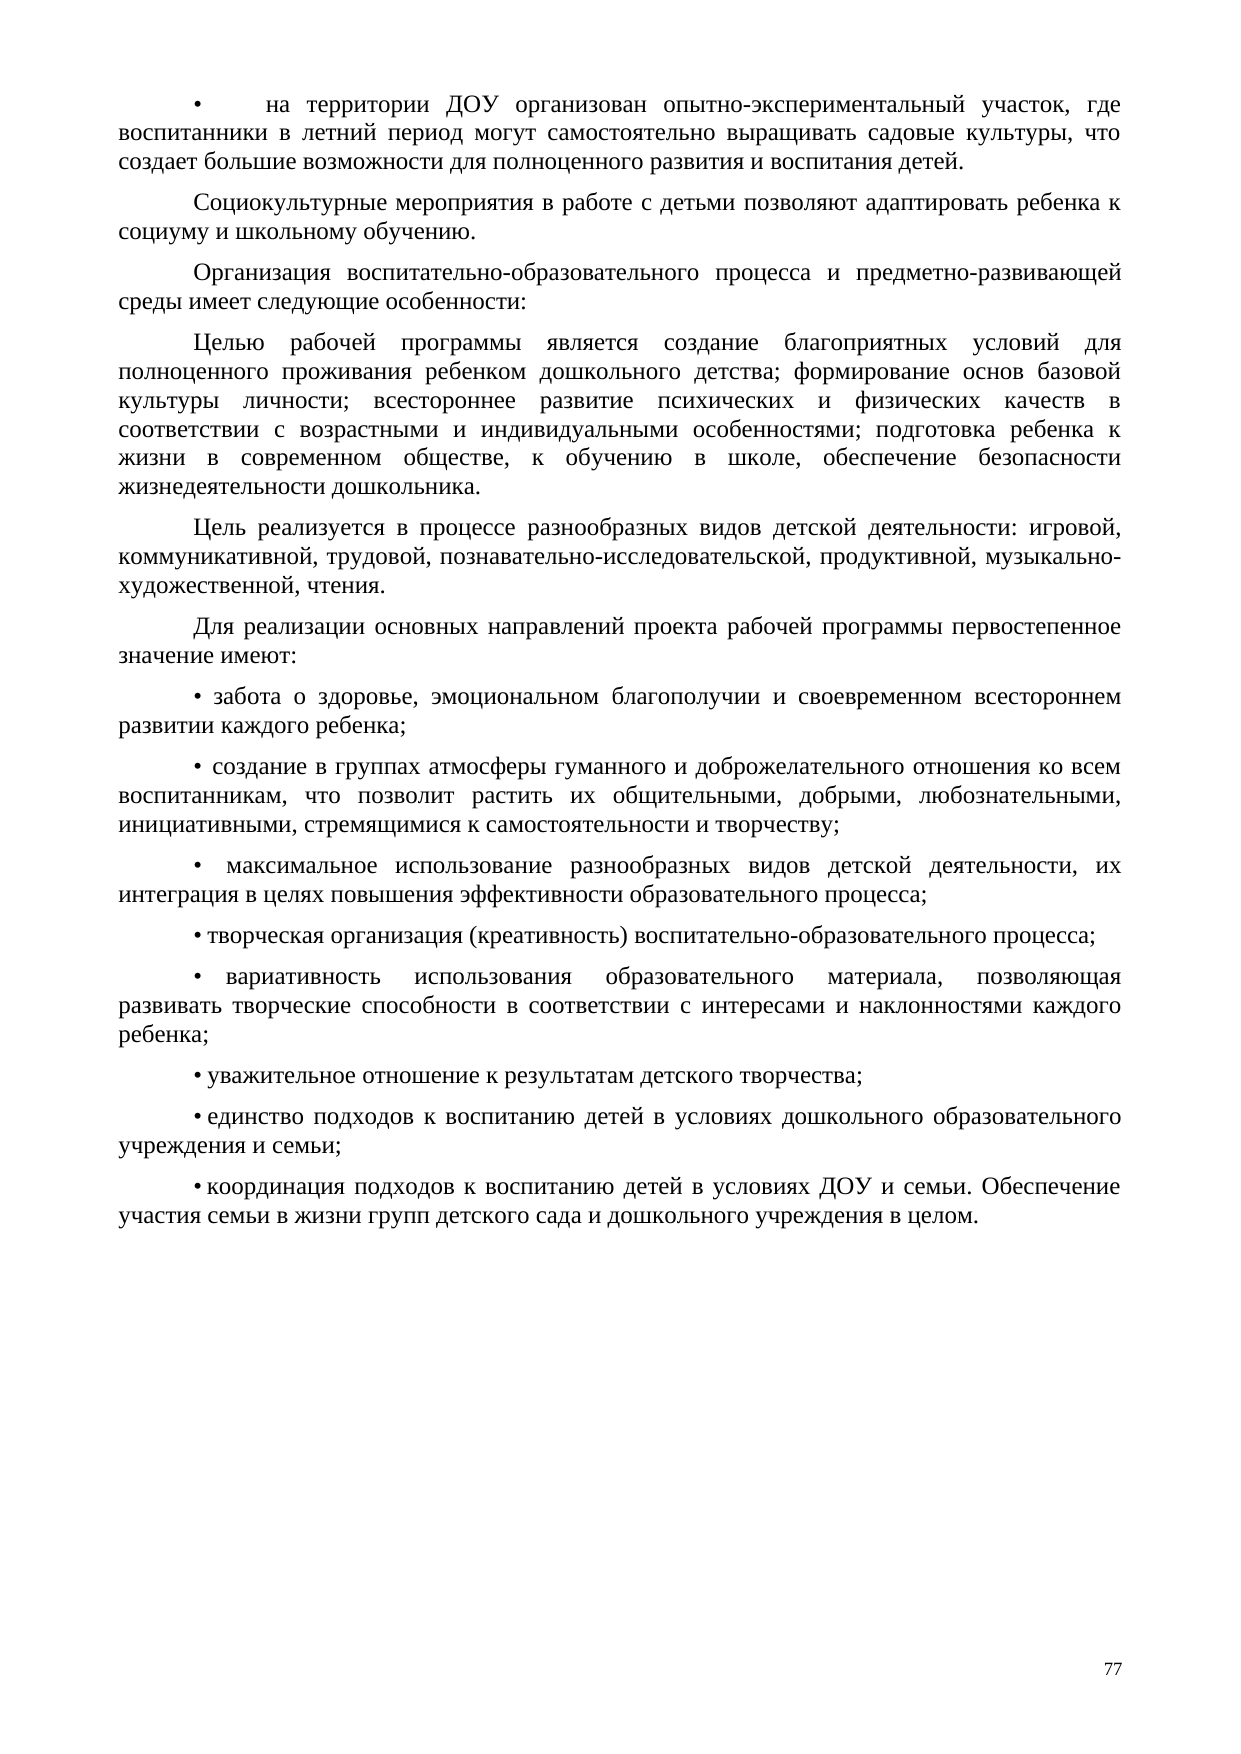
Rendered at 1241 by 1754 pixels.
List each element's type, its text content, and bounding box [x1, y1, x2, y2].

text • координация подходов к воспитанию детей в условиях ДОУ и семьи. Обеспечение участия семьи в жизни групп детского сада и дошкольного учреждения в целом. [118, 1171, 1122, 1229]
text • создание в группах атмосферы гуманного и доброжелательного отношения ко всем воспитанникам, что позволит растить их общительными, добрыми, любознательными, инициативными, стремящимися к самостоятельности и творчеству; [118, 751, 1122, 837]
text • максимальное использование разнообразных видов детской деятельности, их интеграция в целях повышения эффективности образовательного процесса; [118, 850, 1122, 907]
text • творческая организация (креативность) воспитательно-образовательного процесса; [118, 920, 1122, 949]
list на территории ДОУ организован опытно-экспериментальный участок, где воспитанники в летний период могут самостоятельно выращивать садовые культуры, что создает большие возможности для полноценного развития и воспитания детей. [118, 89, 1122, 175]
text Организация воспитательно-образовательного процесса и предметно-развивающей среды имеет следующие особенности: [118, 257, 1122, 315]
text Цель реализуется в процессе разнообразных видов детской деятельности: игровой, коммуникативной, трудовой, познавательно-исследовательской, продуктивной, музыкально-художественной, чтения. [118, 512, 1122, 599]
list единство подходов к воспитанию детей в условиях дошкольного образовательного учреждения и семьи; [118, 1101, 1122, 1159]
text Целью рабочей программы является создание благоприятных условий для полноценного проживания ребенком дошкольного детства; формирование основ базовой культуры личности; всестороннее развитие психических и физических качеств в соответствии с возрастными и индивидуальными особенностями; подготовка ребенка к жизни в современном обществе, к обучению в школе, обеспечение безопасности жизнедеятельности дошкольника. [118, 327, 1122, 500]
text • забота о здоровье, эмоциональном благополучии и своевременном всестороннем развитии каждого ребенка; [118, 681, 1122, 739]
text • вариативность использования образовательного материала, позволяющая развивать творческие способности в соответствии с интересами и наклонностями каждого ребенка; [118, 961, 1122, 1047]
list уважительное отношение к результатам детского творчества; [118, 1060, 1122, 1089]
text Для реализации основных направлений проекта рабочей программы первостепенное значение имеют: [118, 611, 1122, 669]
text Социокультурные мероприятия в работе с детьми позволяют адаптировать ребенка к социуму и школьному обучению. [118, 187, 1122, 245]
